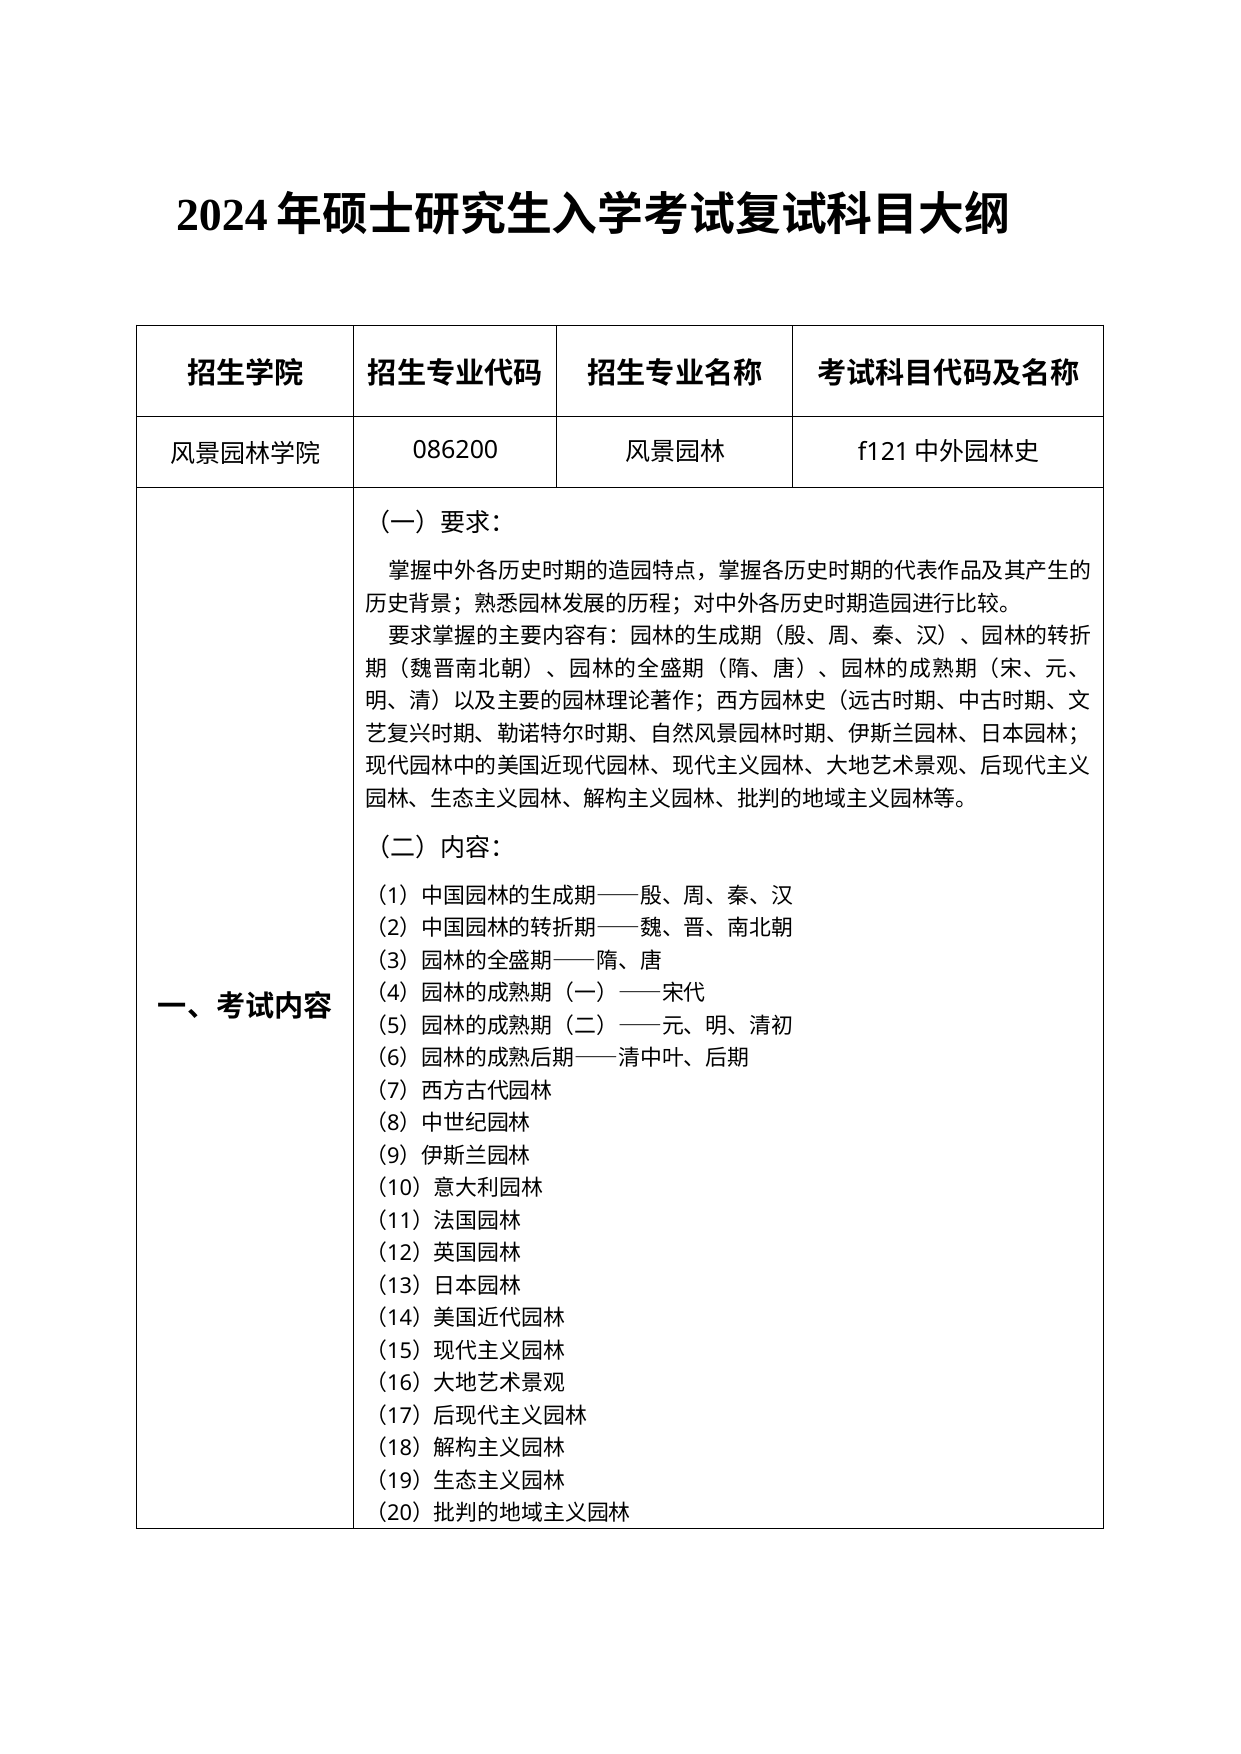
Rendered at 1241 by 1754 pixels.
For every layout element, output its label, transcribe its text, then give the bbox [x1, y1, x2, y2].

table_cell f121中外园林史 [793, 417, 1103, 487]
table_header 考试科目代码及名称 [793, 326, 1103, 416]
text 2024年硕士研究生入学考试复试科目大纲 [133, 162, 1053, 259]
table_cell 风景园林学院 [137, 417, 353, 487]
table_header 招生学院 [137, 326, 353, 416]
table_cell （一）要求： 掌握中外各历史时期的造园特点，掌握各历史时期的代表作品及其产生的历史背景；熟悉园林发展的历程；对中外各历史时期造园进行比较。 要求掌握的主要内容有：园林的生成期（殷、周、秦、汉）、园林的转折期（魏晋南北朝）、园林的全盛期（隋、唐）、园林的成熟期（宋、元、明、清）以及主要的园林理论著作；西方园林史（远古时期、中古时期、文艺复兴时期、勒诺特尔时期、自然风景园林时期、伊斯兰园林、日本园林；现代园林中的美国近现代园林、现代主义园林、大地艺术景观、后现代主义园林、生态主义园林、解构主义园林、批判的地域主义园林等。 （二）内容： （1）中国园林的生成期——殷、周、秦、汉 （2）中国园林的转折期——魏、晋、南北朝 （3）园林的全盛期——隋、唐 （4）园林的成熟期（一）——宋代 （5）园林的成熟期（二）——元、明、清初 （6）园林的成熟后期——清中叶、后期 （7）西方古代园林 （8）中世纪园林 （9）伊斯兰园林 （10）意大利园林 （11）法国园林 （12）英国园林 （13）日本园林 （14）美国近代园林 （15）现代主义园林 （16）大地艺术景观 （17）后现代主义园林 （18）解构主义园林 （19）生态主义园林 （20）批判的地域主义园林 [354, 488, 1103, 1528]
table_header 招生专业名称 [557, 326, 792, 416]
table_cell 086200 [354, 417, 556, 487]
table_header 招生专业代码 [354, 326, 556, 416]
table_cell 风景园林 [557, 417, 792, 487]
table_cell 一、考试内容 [137, 488, 353, 1528]
